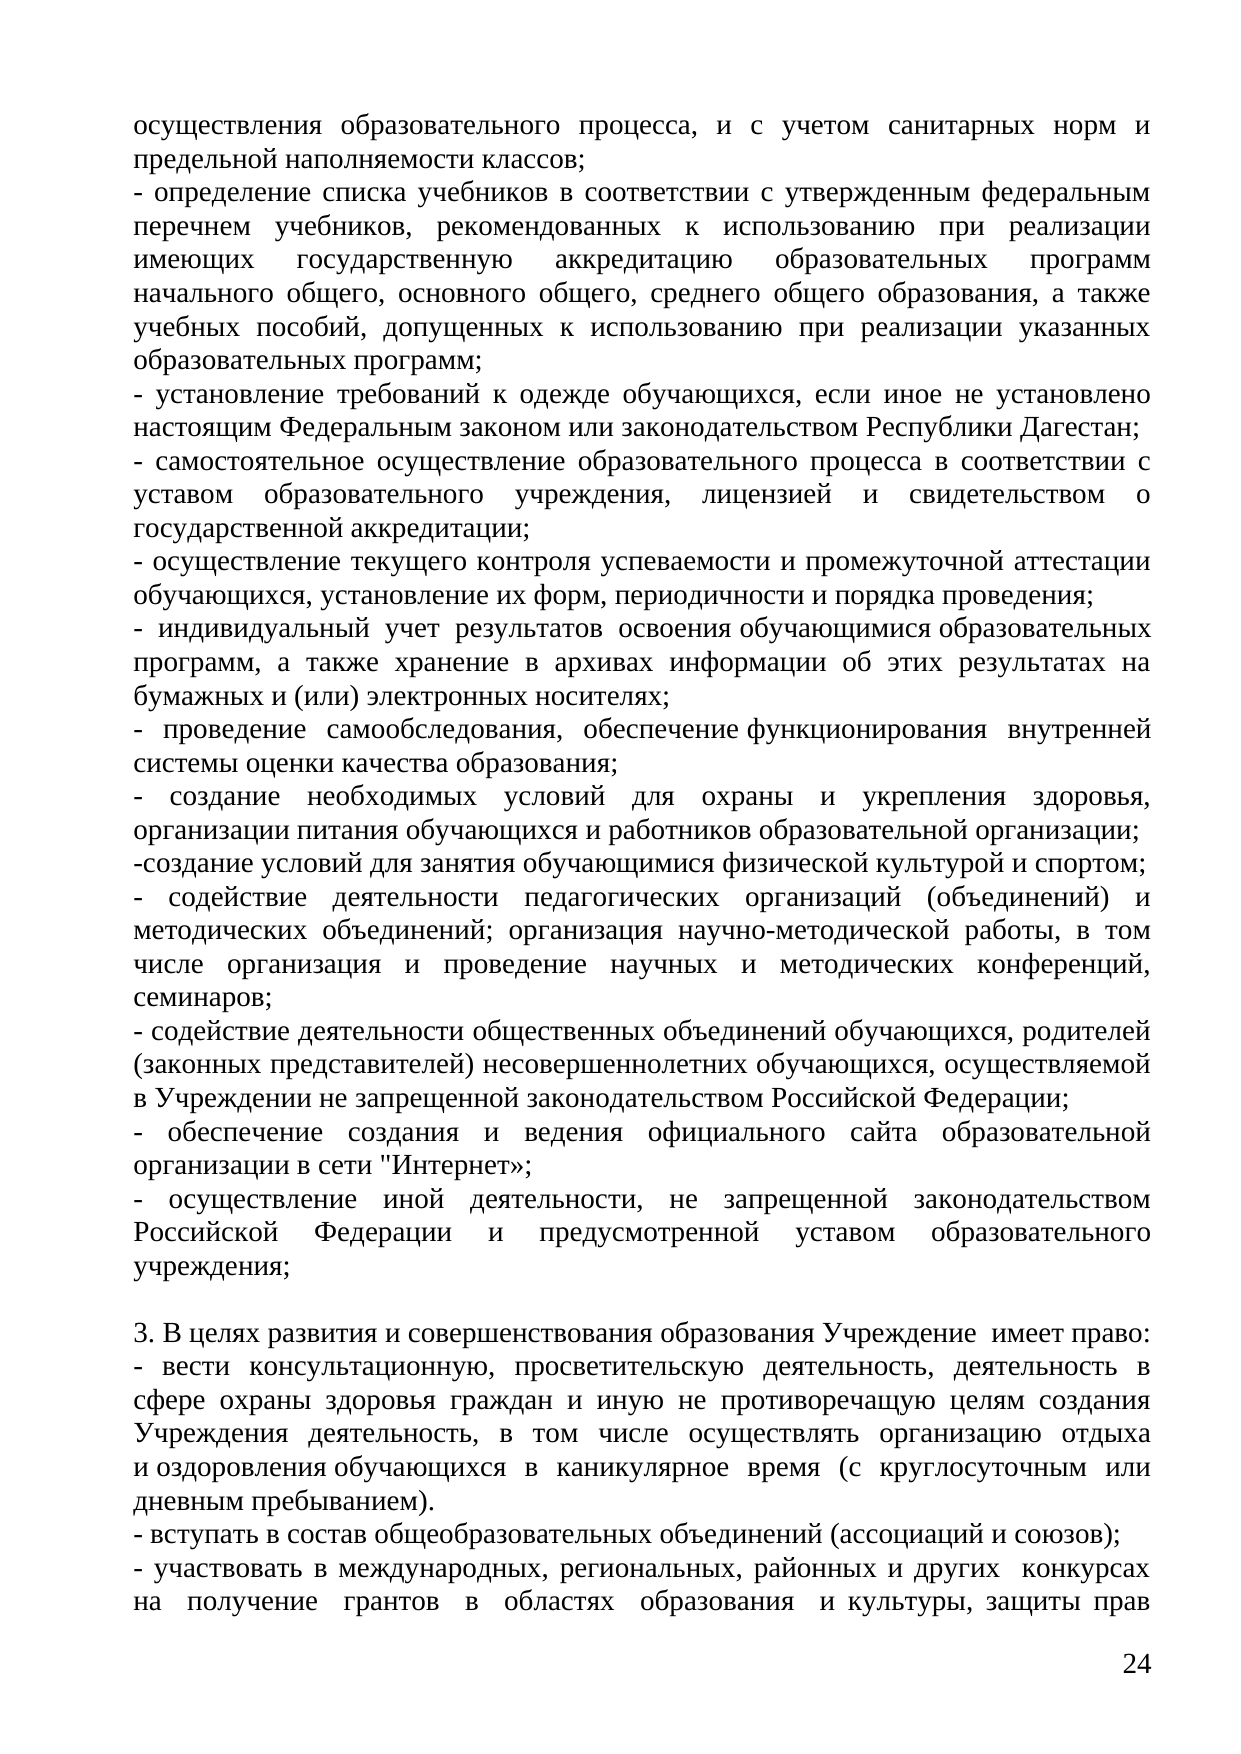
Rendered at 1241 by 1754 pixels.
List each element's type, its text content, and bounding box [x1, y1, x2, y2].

text - обеспечение создания и ведения официального сайта образовательной организации в сети "Интернет»; [133, 1114, 1152, 1181]
text - осуществление иной деятельности, не запрещенной законодательством Российской Федерации и предусмотренной уставом образовательного учреждения; [133, 1181, 1152, 1281]
text - установление требований к одежде обучающихся, если иное не установлено настоящим Федеральным законом или законодательством Республики Дагестан; [133, 376, 1152, 443]
text - содействие деятельности общественных объединений обучающихся, родителей (законных представителей) несовершеннолетних обучающихся, осуществляемой в Учреждении не запрещенной законодательством Российской Федерации; [133, 1013, 1152, 1114]
text - вести консультационную, просветительскую деятельность, деятельность в сфере охраны здоровья граждан и иную не противоречащую целям создания Учреждения деятельность, в том числе осуществлять организацию отдыха и оздоровления обучающихся в каникулярное время (с круглосуточным или дневным пребыванием). [133, 1348, 1152, 1516]
text 3. В целях развития и совершенствования образования Учреждение имеет право: [89, 1315, 1152, 1348]
text - проведение самообследования, обеспечение функционирования внутренней системы оценки качества образования; [133, 711, 1152, 778]
text - осуществление текущего контроля успеваемости и промежуточной аттестации обучающихся, установление их форм, периодичности и порядка проведения; [133, 543, 1152, 611]
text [133, 1550, 1152, 1617]
text - содействие деятельности педагогических организаций (объединений) и методических объединений; организация научно-методической работы, в том числе организация и проведение научных и методических конференций, семинаров; [133, 879, 1152, 1013]
text -создание условий для занятия обучающимися физической культурой и спортом; [133, 845, 1152, 879]
text - определение списка учебников в соответствии с утвержденным федеральным перечнем учебников, рекомендованных к использованию при реализации имеющих государственную аккредитацию образовательных программ начального общего, основного общего, среднего общего образования, а также учебных пособий, допущенных к использованию при реализации указанных образовательных программ; [133, 174, 1152, 376]
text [133, 107, 1152, 174]
text - самостоятельное осуществление образовательного процесса в соответствии с уставом образовательного учреждения, лицензией и свидетельством о государственной аккредитации; [133, 443, 1152, 543]
text - создание необходимых условий для охраны и укрепления здоровья, организации питания обучающихся и работников образовательной организации; [133, 778, 1152, 845]
text - вступать в состав общеобразовательных объединений (ассоциаций и союзов); [133, 1516, 1152, 1550]
text - индивидуальный учет результатов освоения обучающимися образовательных программ, а также хранение в архивах информации об этих результатах на бумажных и (или) электронных носителях; [133, 611, 1152, 711]
